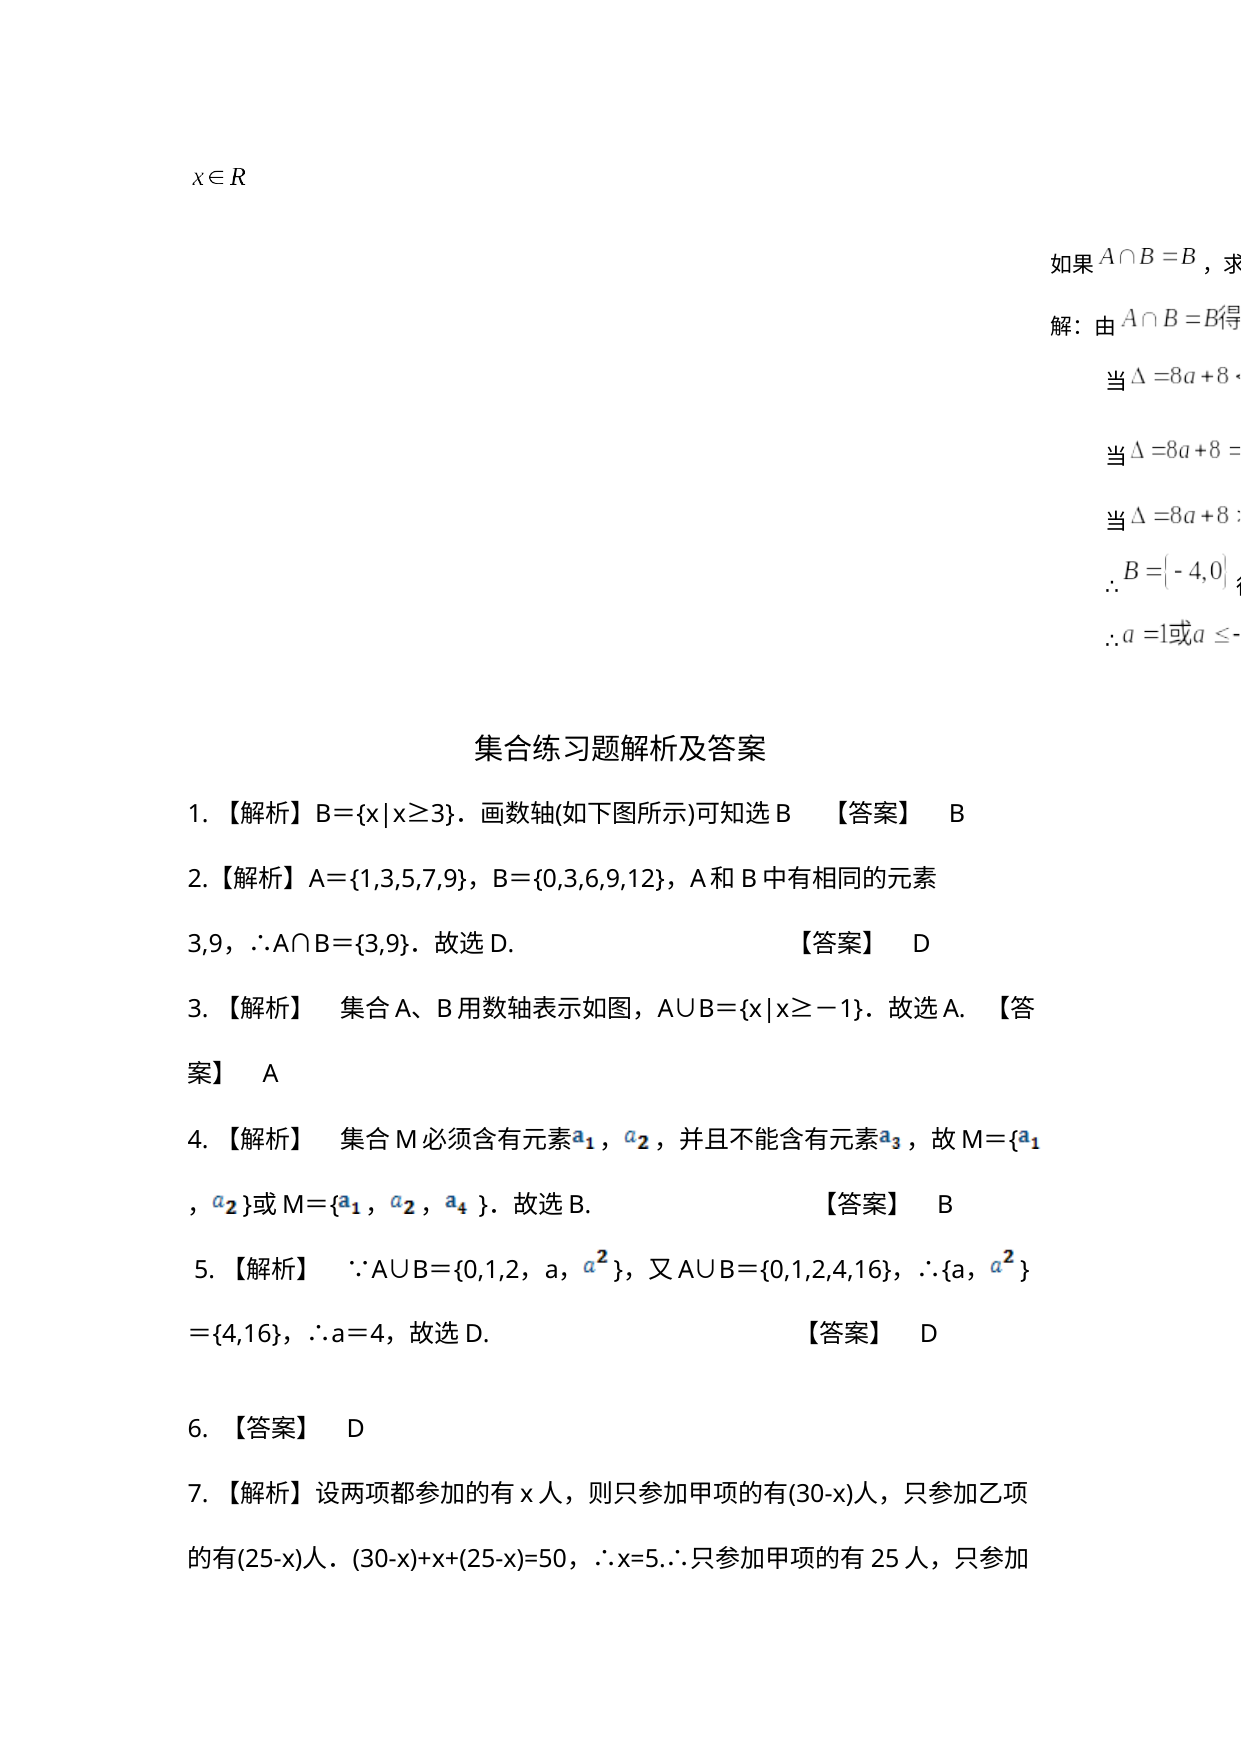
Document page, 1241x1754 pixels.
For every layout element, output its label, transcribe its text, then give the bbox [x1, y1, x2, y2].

picture [990, 1247, 1020, 1279]
text 解：由，而，……4 [1050, 292, 1240, 357]
text 1. 【解析】B＝{x|x≥3}．画数轴(如下图所示)可知选B 【答案】 B 2.【解析】A＝{1,3,5,7,9}，B＝{0,3,6,9,12}，A和B中有相同的元素3,9，∴A∩B＝{3,9}．故选D. 【答案】 D 3. 【解析】 集合A、B用数轴表示如图，A∪B＝{x|x≥－1}．故选A. 【答案】 A 4. 【解析】 集合M必须含有元素，，并且不能含有元素，故M＝{，}或M＝{，， }．故选B. 【答案】 B 5. 【解析】 ∵A∪B＝{0,1,2，a，}，又A∪B＝{0,1,2,4,16}，∴{a，}＝{4,16}，∴a＝4，故选D. 【答案】 D [187, 779, 1053, 1364]
text 如果，求实数的取值范围 [1050, 227, 1240, 292]
picture [1018, 1118, 1045, 1149]
picture [572, 1118, 600, 1149]
picture [390, 1183, 421, 1214]
picture [624, 1118, 655, 1149]
picture [445, 1183, 472, 1214]
text 集合练习题解析及答案 [187, 714, 1053, 779]
text 当，即时，，符合； [1050, 357, 1240, 422]
picture [338, 1183, 366, 1214]
picture [879, 1118, 906, 1149]
text 当，即时，中有两个元素，而； [1050, 487, 1240, 552]
picture [583, 1247, 614, 1279]
text ∴ ……………………………………………………………………12 [1050, 617, 1240, 682]
picture [212, 1183, 243, 1214]
text 当，即时，，符合； [1050, 422, 1240, 487]
text ∴得 ………………………………………………………………10 [1050, 552, 1240, 617]
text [187, 1394, 1053, 1589]
